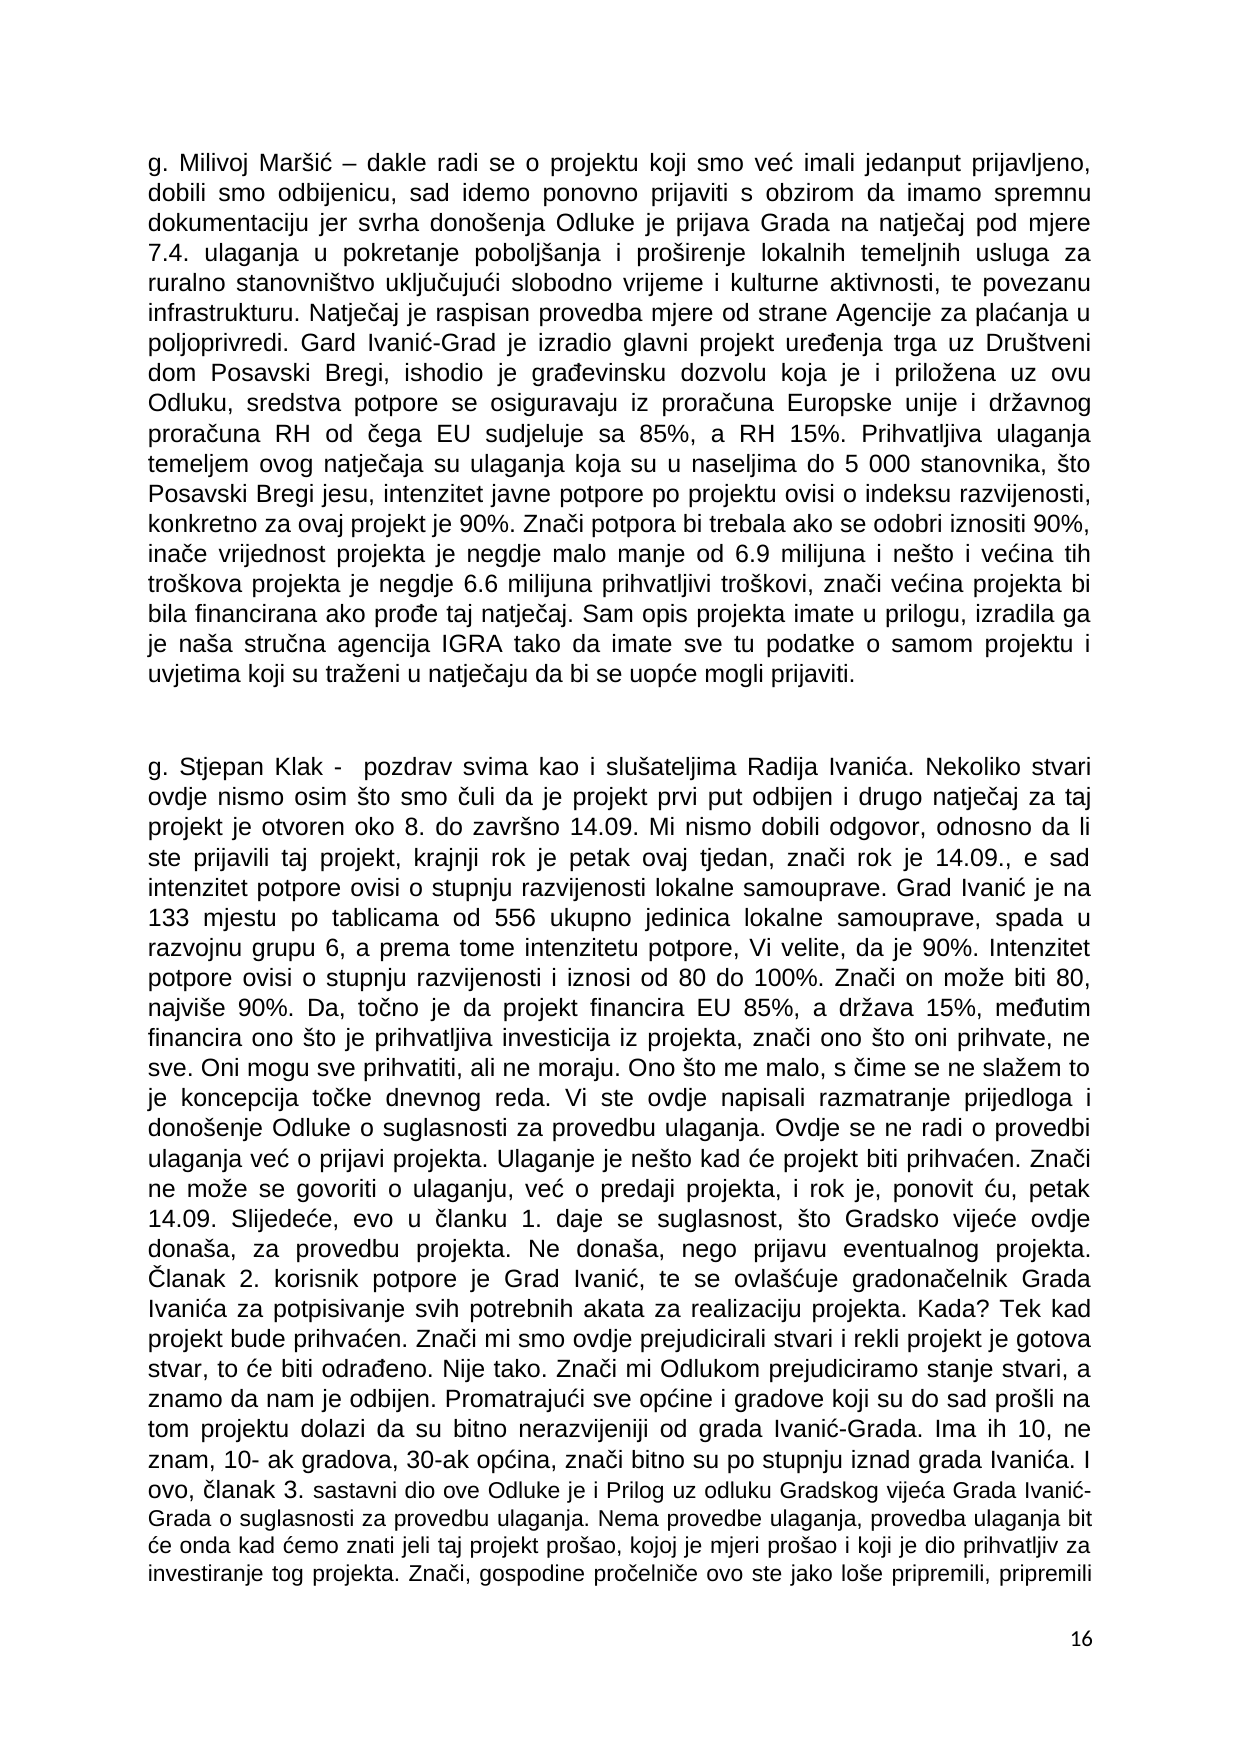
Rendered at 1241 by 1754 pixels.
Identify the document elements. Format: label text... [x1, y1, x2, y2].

text g. Milivoj Maršić – dakle radi se o projektu koji smo već imali jedanput prijavljeno, dobili smo odbijenicu, sad idemo ponovno prijaviti s obzirom da imamo spremnu dokumentaciju jer svrha donošenja Odluke je prijava Grada na natječaj pod mjere 7.4. ulaganja u pokretanje poboljšanja i proširenje lokalnih temeljnih usluga za ruralno stanovništvo uključujući slobodno vrijeme i kulturne aktivnosti, te povezanu infrastrukturu. Natječaj je raspisan provedba mjere od strane Agencije za plaćanja u poljoprivredi. Gard Ivanić-Grad je izradio glavni projekt uređenja trga uz Društveni dom Posavski Bregi, ishodio je građevinsku dozvolu koja je i priložena uz ovu Odluku, sredstva potpore se osiguravaju iz proračuna Europske unije i državnog proračuna RH od čega EU sudjeluje sa 85%, a RH 15%. Prihvatljiva ulaganja temeljem ovog natječaja su ulaganja koja su u naseljima do 5 000 stanovnika, što Posavski Bregi jesu, intenzitet javne potpore po projektu ovisi o indeksu razvijenosti, konkretno za ovaj projekt je 90%. Znači potpora bi trebala ako se odobri iznositi 90%, inače vrijednost projekta je negdje malo manje od 6.9 milijuna i nešto i većina tih troškova projekta je negdje 6.6 milijuna prihvatljivi troškovi, znači većina projekta bi bila financirana ako prođe taj natječaj. Sam opis projekta imate u prilogu, izradila ga je naša stručna agencija IGRA tako da imate sve tu podatke o samom projektu i uvjetima koji su traženi u natječaju da bi se uopće mogli prijaviti. [148, 148, 1093, 688]
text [148, 752, 1093, 1586]
